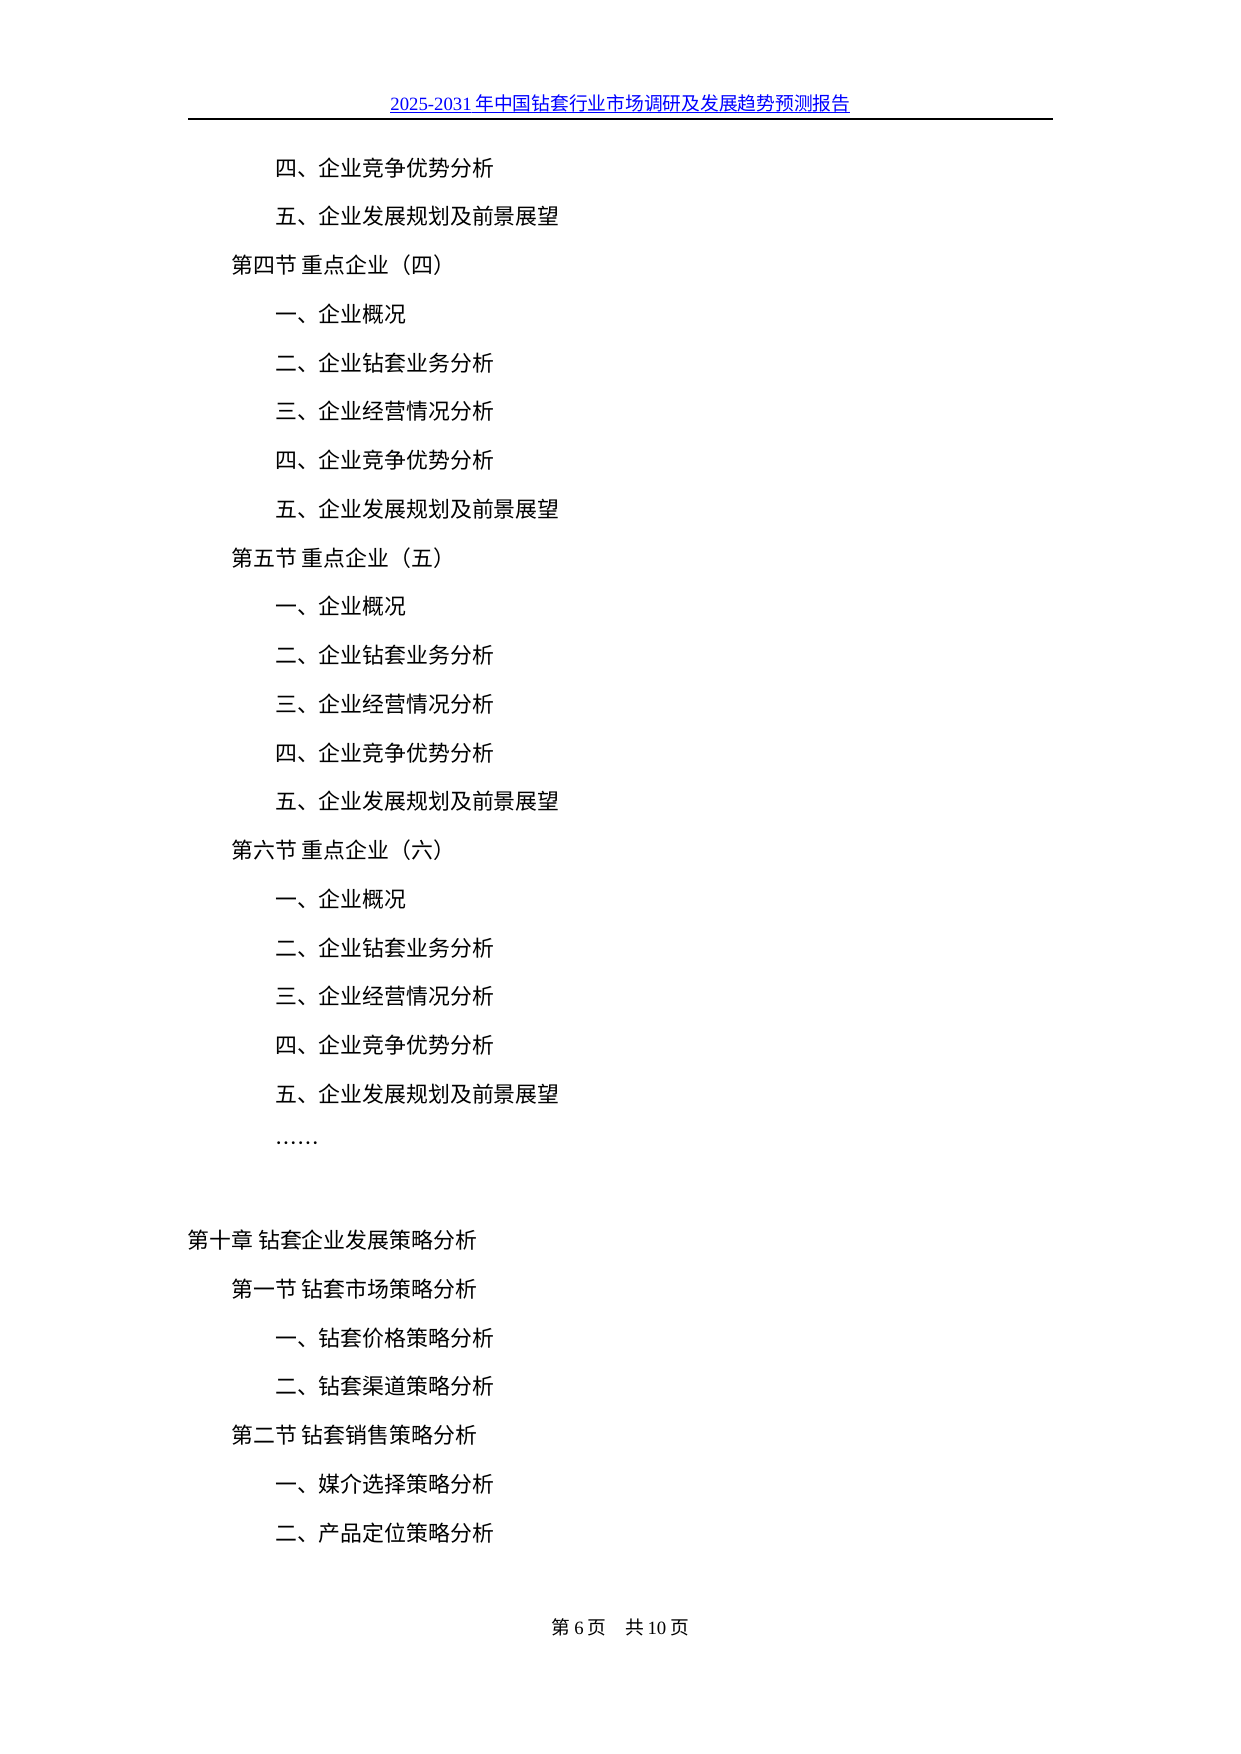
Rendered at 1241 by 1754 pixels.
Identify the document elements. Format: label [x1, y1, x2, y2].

text [187, 150, 1053, 1548]
